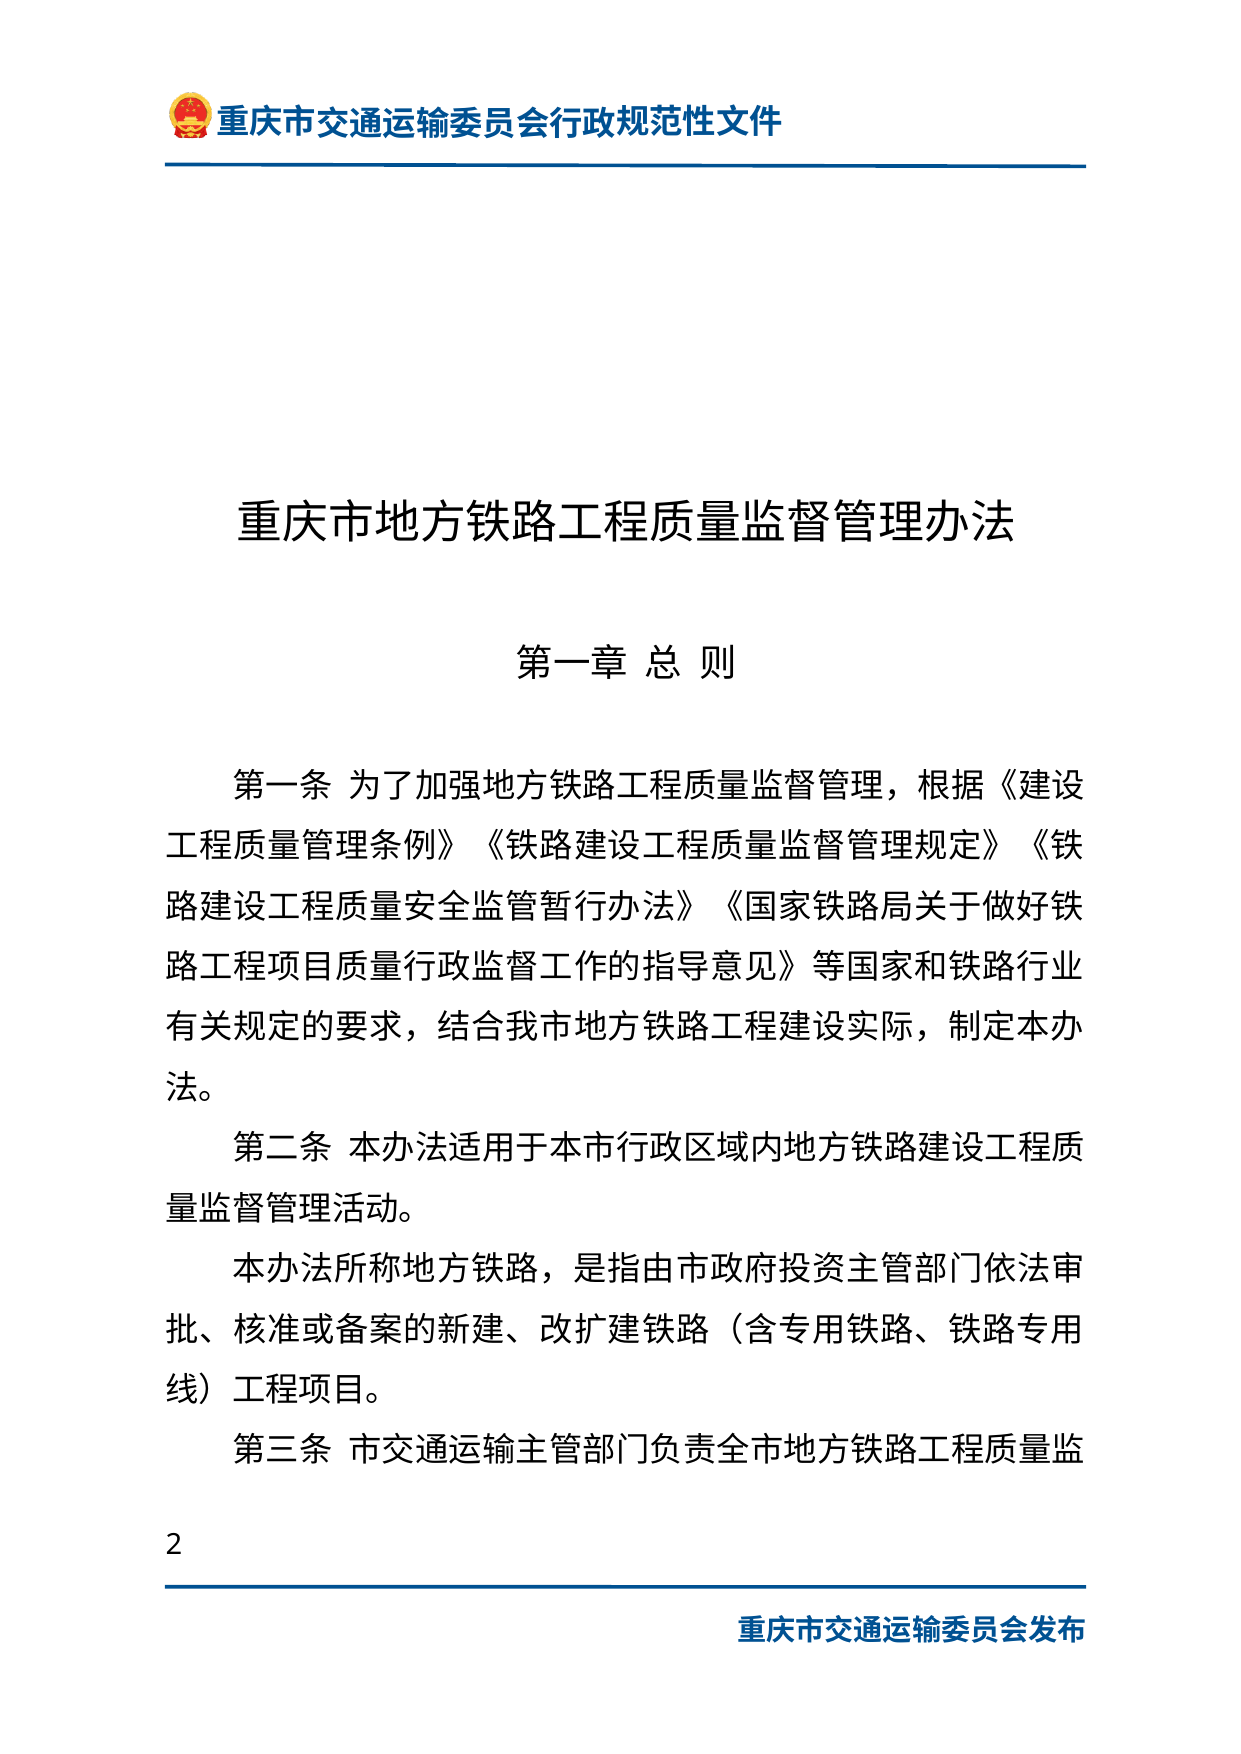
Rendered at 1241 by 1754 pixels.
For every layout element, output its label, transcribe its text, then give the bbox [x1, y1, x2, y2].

text 本办法所称地方铁路，是指由市政府投资主管部门依法审批、核准或备案的新建、改扩建铁路（含专用铁路、铁路专用线）工程项目。 [165, 1232, 1087, 1413]
text 第一条 为了加强地方铁路工程质量监督管理，根据《建设工程质量管理条例》《铁路建设工程质量监督管理规定》《铁路建设工程质量安全监管暂行办法》《国家铁路局关于做好铁路工程项目质量行政监督工作的指导意见》等国家和铁路行业有关规定的要求，结合我市地方铁路工程建设实际，制定本办法。 [165, 749, 1087, 1111]
text 第二条 本办法适用于本市行政区域内地方铁路建设工程质量监督管理活动。 [165, 1111, 1087, 1232]
text 第一章 总 则 [165, 628, 1087, 688]
text 第三条 市交通运输主管部门负责全市地方铁路工程质量监督管理和行政执法，行政执法工作由市交通运输综合执法机构具体承担。 [165, 1413, 1087, 1474]
picture [165, 90, 216, 142]
text 重庆市地方铁路工程质量监督管理办法 [165, 469, 1087, 568]
